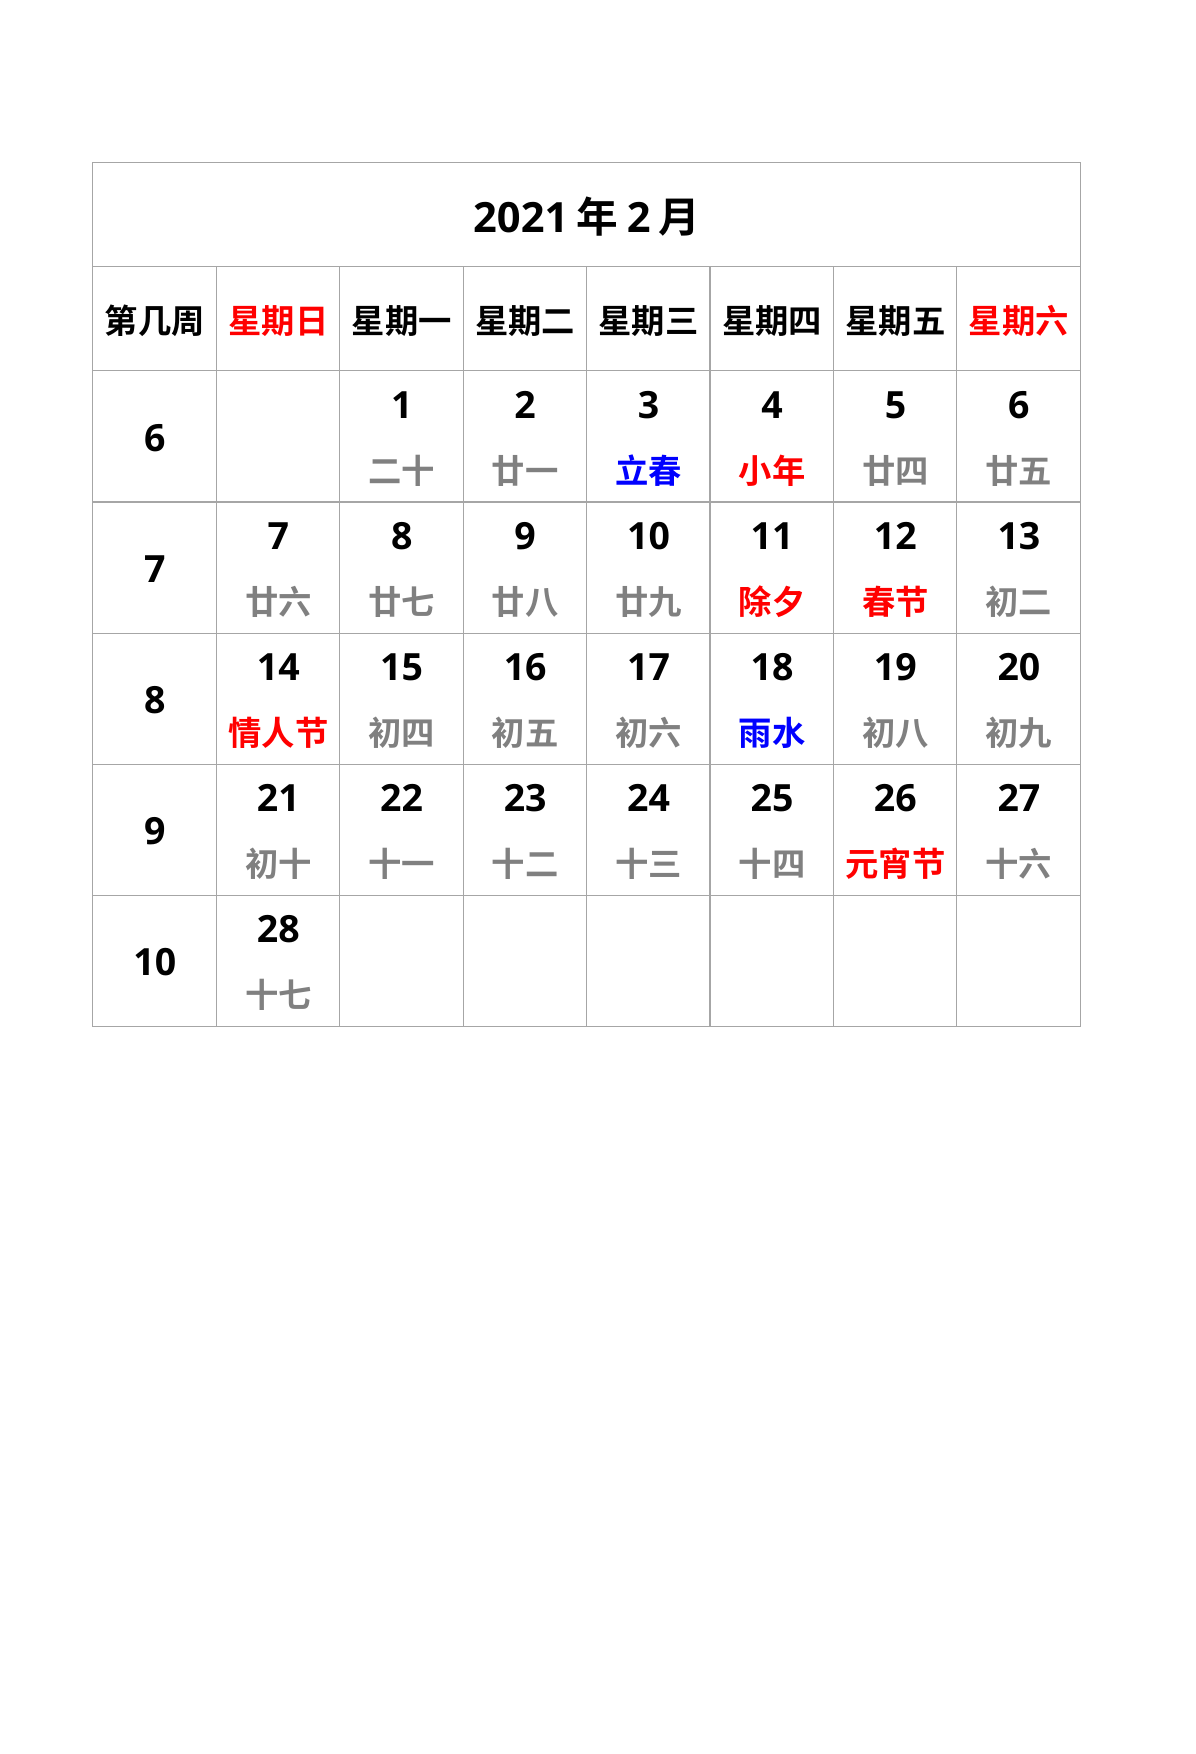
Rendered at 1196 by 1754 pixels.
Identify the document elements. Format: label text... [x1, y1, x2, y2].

table_cell 8 [93, 634, 216, 763]
table_cell 24 十三 [587, 765, 709, 894]
table_cell 1 二十 [340, 371, 463, 501]
table_cell 星期四 [711, 267, 833, 370]
table_cell 19 初八 [834, 634, 956, 763]
table_cell 4 小年 [711, 371, 833, 501]
table_cell [711, 896, 833, 1026]
table_cell 星期五 [834, 267, 956, 370]
table_cell 星期日 [217, 267, 339, 370]
table_cell 星期六 [957, 267, 1080, 370]
table_cell 13 初二 [957, 503, 1080, 632]
table_cell 9 [93, 765, 216, 894]
table_cell 22 十一 [340, 765, 463, 894]
table_cell 20 初九 [957, 634, 1080, 763]
table_cell 7 [93, 503, 216, 632]
table_cell 27 十六 [957, 765, 1080, 894]
table_cell 7 廿六 [217, 503, 339, 632]
table_cell 26 元宵节 [834, 765, 956, 894]
table_cell 9 廿八 [464, 503, 586, 632]
table_cell 17 初六 [587, 634, 709, 763]
table_cell 14 情人节 [217, 634, 339, 763]
table_cell 第几周 [93, 267, 216, 370]
table_cell 星期三 [587, 267, 709, 370]
table_cell 12 春节 [834, 503, 956, 632]
table_cell [464, 896, 586, 1026]
table_cell 21 初十 [217, 765, 339, 894]
table_cell 星期一 [340, 267, 463, 370]
table_cell [587, 896, 709, 1026]
table_cell [957, 896, 1080, 1026]
table_cell 5 廿四 [834, 371, 956, 501]
table_cell 8 廿七 [340, 503, 463, 632]
table_cell 6 廿五 [957, 371, 1080, 501]
table_cell 18 雨水 [711, 634, 833, 763]
table_cell [834, 896, 956, 1026]
table_cell 11 除夕 [711, 503, 833, 632]
table_cell 15 初四 [340, 634, 463, 763]
table_cell [340, 896, 463, 1026]
table_cell 16 初五 [464, 634, 586, 763]
table_cell 2 廿一 [464, 371, 586, 501]
table_cell 25 十四 [711, 765, 833, 894]
table_cell 6 [93, 371, 216, 501]
table_cell 3 立春 [587, 371, 709, 501]
table_cell 10 [93, 896, 216, 1026]
table_cell 10 廿九 [587, 503, 709, 632]
table_cell 23 十二 [464, 765, 586, 894]
table_header 2021年2月 [93, 163, 1080, 266]
table_cell [217, 371, 339, 501]
table_cell 28 十七 [217, 896, 339, 1026]
table_cell 星期二 [464, 267, 586, 370]
